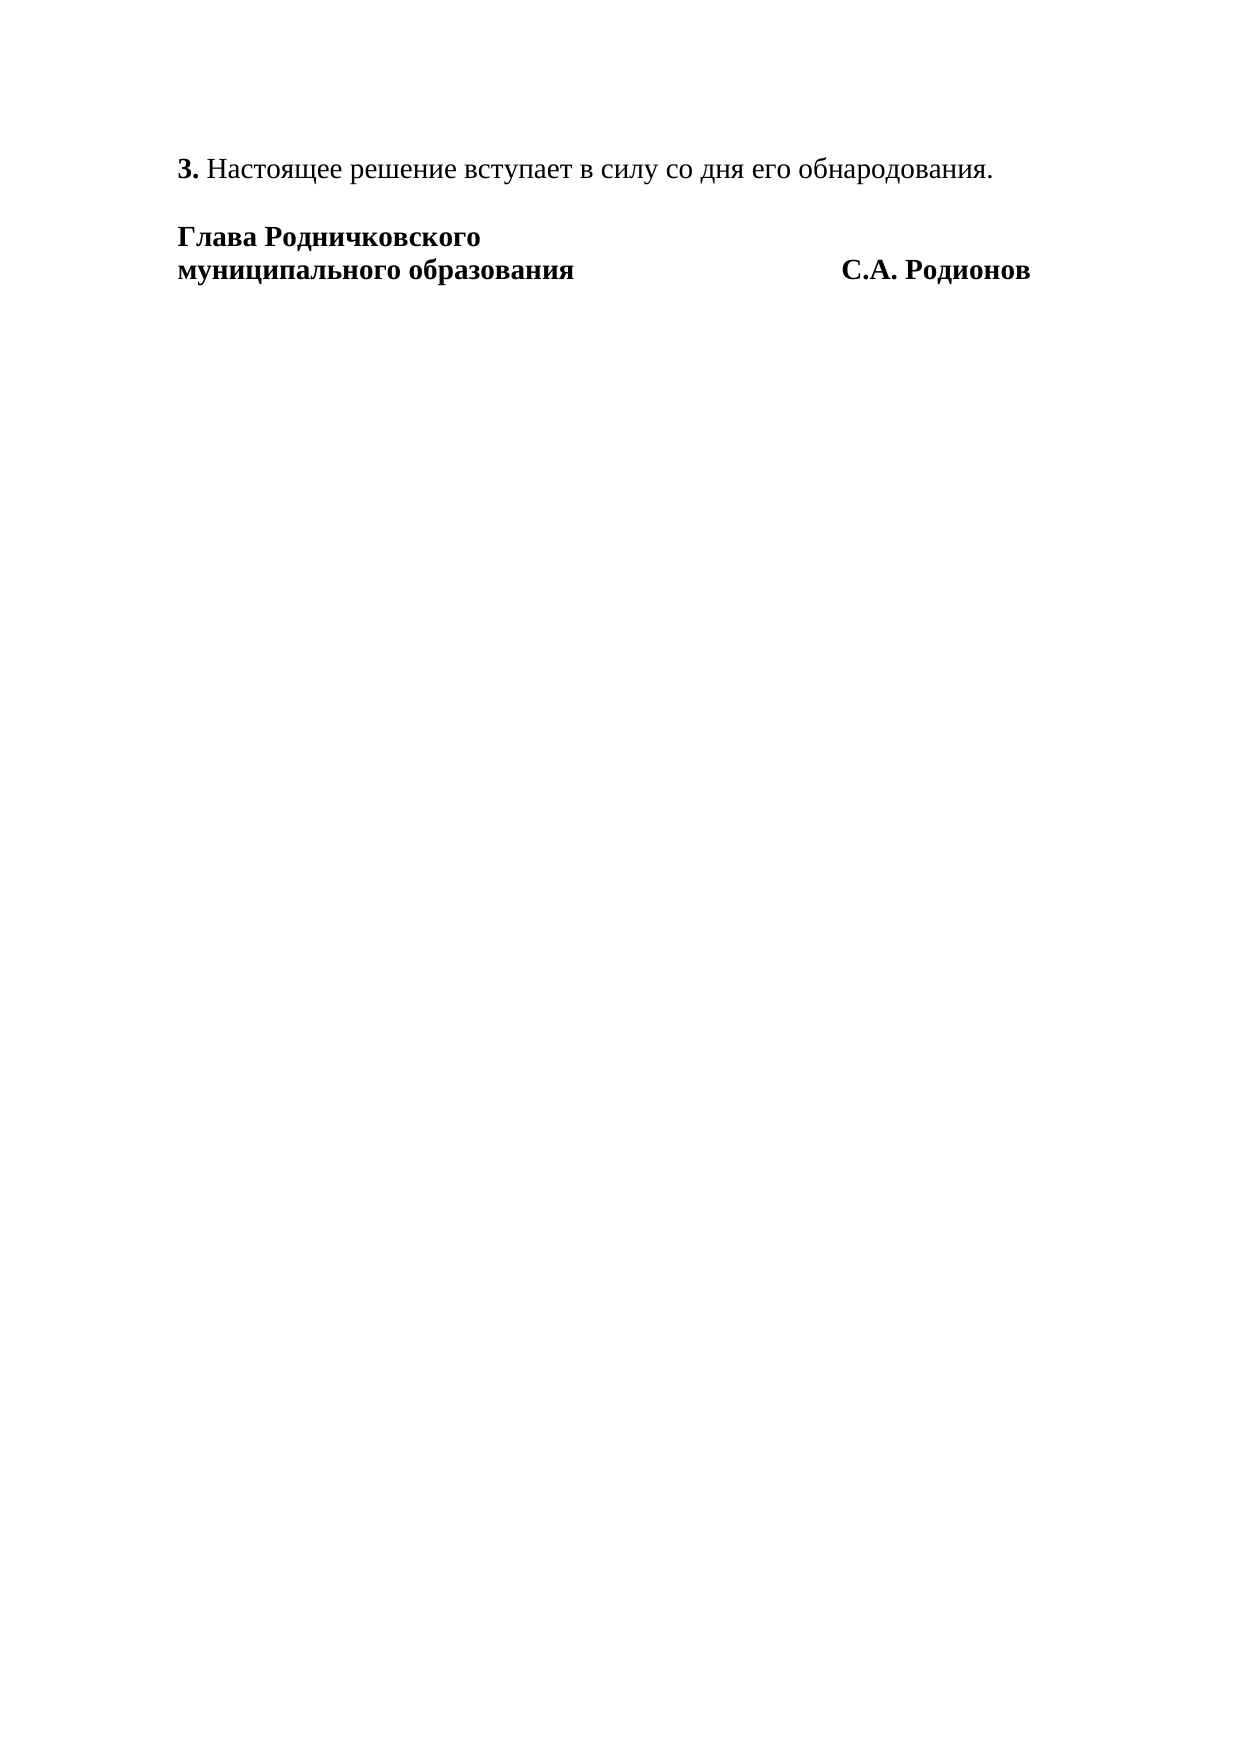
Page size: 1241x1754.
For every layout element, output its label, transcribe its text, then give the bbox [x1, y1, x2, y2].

text 3. Настоящее решение вступает в силу со дня его обнародования. [177, 152, 1152, 185]
text Глава Родничковского [177, 219, 1152, 252]
text муниципального образования С.А. Родионов [177, 252, 1152, 286]
